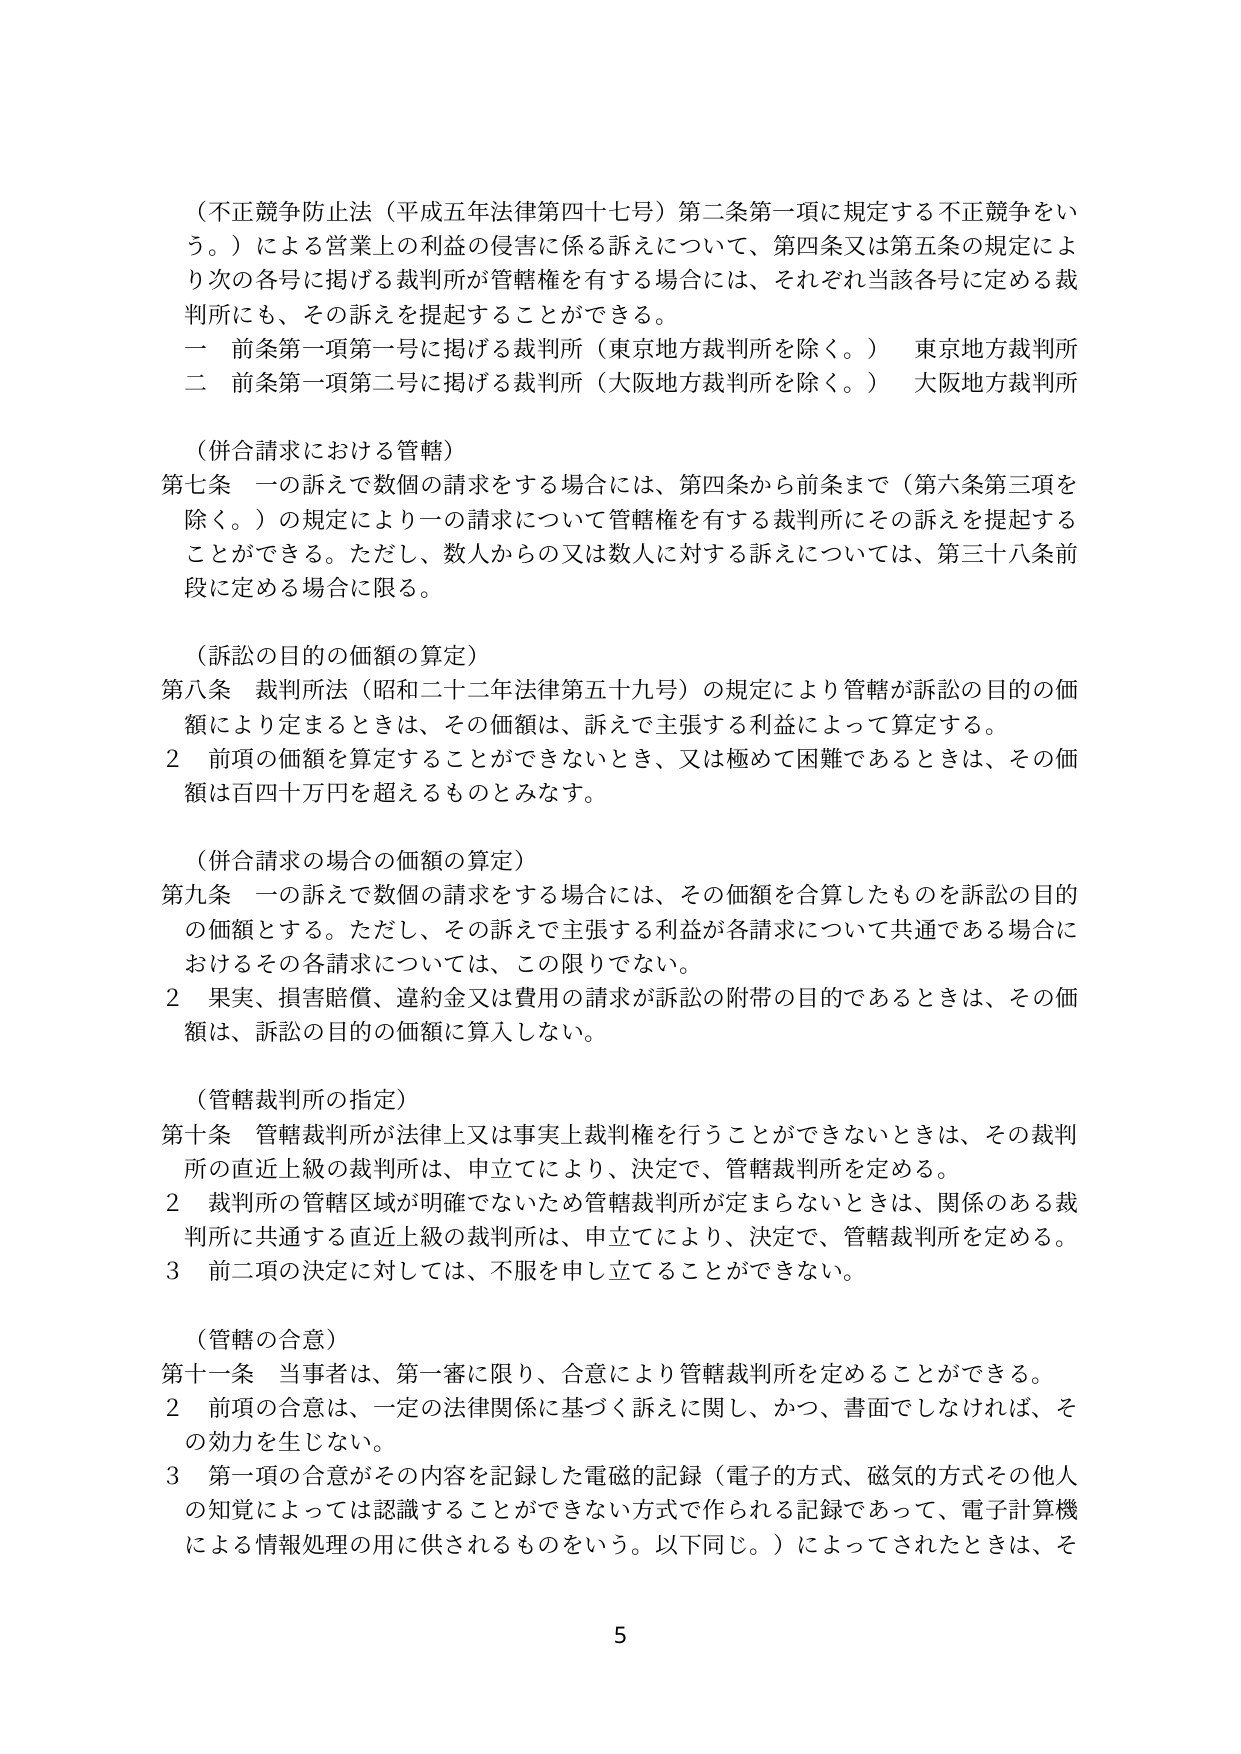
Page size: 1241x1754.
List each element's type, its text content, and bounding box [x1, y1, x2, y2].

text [161, 1458, 1079, 1560]
text 二 前条第一項第二号に掲げる裁判所（大阪地方裁判所を除く。） 大阪地方裁判所 [184, 364, 1079, 399]
text ２ 前項の合意は、一定の法律関係に基づく訴えに関し、かつ、書面でしなければ、その効力を生じない。 [161, 1389, 1079, 1458]
text （訴訟の目的の価額の算定） [184, 638, 1079, 672]
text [161, 194, 1079, 330]
text ２ 裁判所の管轄区域が明確でないため管轄裁判所が定まらないときは、関係のある裁判所に共通する直近上級の裁判所は、申立てにより、決定で、管轄裁判所を定める。 [161, 1184, 1079, 1253]
text 第十一条 当事者は、第一審に限り、合意により管轄裁判所を定めることができる。 [161, 1355, 1079, 1389]
text （併合請求の場合の価額の算定） [184, 843, 1079, 877]
text （併合請求における管轄） [184, 433, 1079, 467]
text ２ 果実、損害賠償、違約金又は費用の請求が訴訟の附帯の目的であるときは、その価額は、訴訟の目的の価額に算入しない。 [161, 979, 1079, 1048]
text （管轄裁判所の指定） [184, 1082, 1079, 1116]
text 一 前条第一項第一号に掲げる裁判所（東京地方裁判所を除く。） 東京地方裁判所 [184, 330, 1079, 364]
text ３ 前二項の決定に対しては、不服を申し立てることができない。 [161, 1253, 1079, 1287]
text 第七条 一の訴えで数個の請求をする場合には、第四条から前条まで（第六条第三項を除く。）の規定により一の請求について管轄権を有する裁判所にその訴えを提起することができる。ただし、数人からの又は数人に対する訴えについては、第三十八条前段に定める場合に限る。 [161, 467, 1079, 604]
text 第十条 管轄裁判所が法律上又は事実上裁判権を行うことができないときは、その裁判所の直近上級の裁判所は、申立てにより、決定で、管轄裁判所を定める。 [161, 1116, 1079, 1184]
text ２ 前項の価額を算定することができないとき、又は極めて困難であるときは、その価額は百四十万円を超えるものとみなす。 [161, 740, 1079, 809]
text 第九条 一の訴えで数個の請求をする場合には、その価額を合算したものを訴訟の目的の価額とする。ただし、その訴えで主張する利益が各請求について共通である場合におけるその各請求については、この限りでない。 [161, 877, 1079, 979]
text （管轄の合意） [184, 1321, 1079, 1355]
text 第八条 裁判所法（昭和二十二年法律第五十九号）の規定により管轄が訴訟の目的の価額により定まるときは、その価額は、訴えで主張する利益によって算定する。 [161, 672, 1079, 740]
